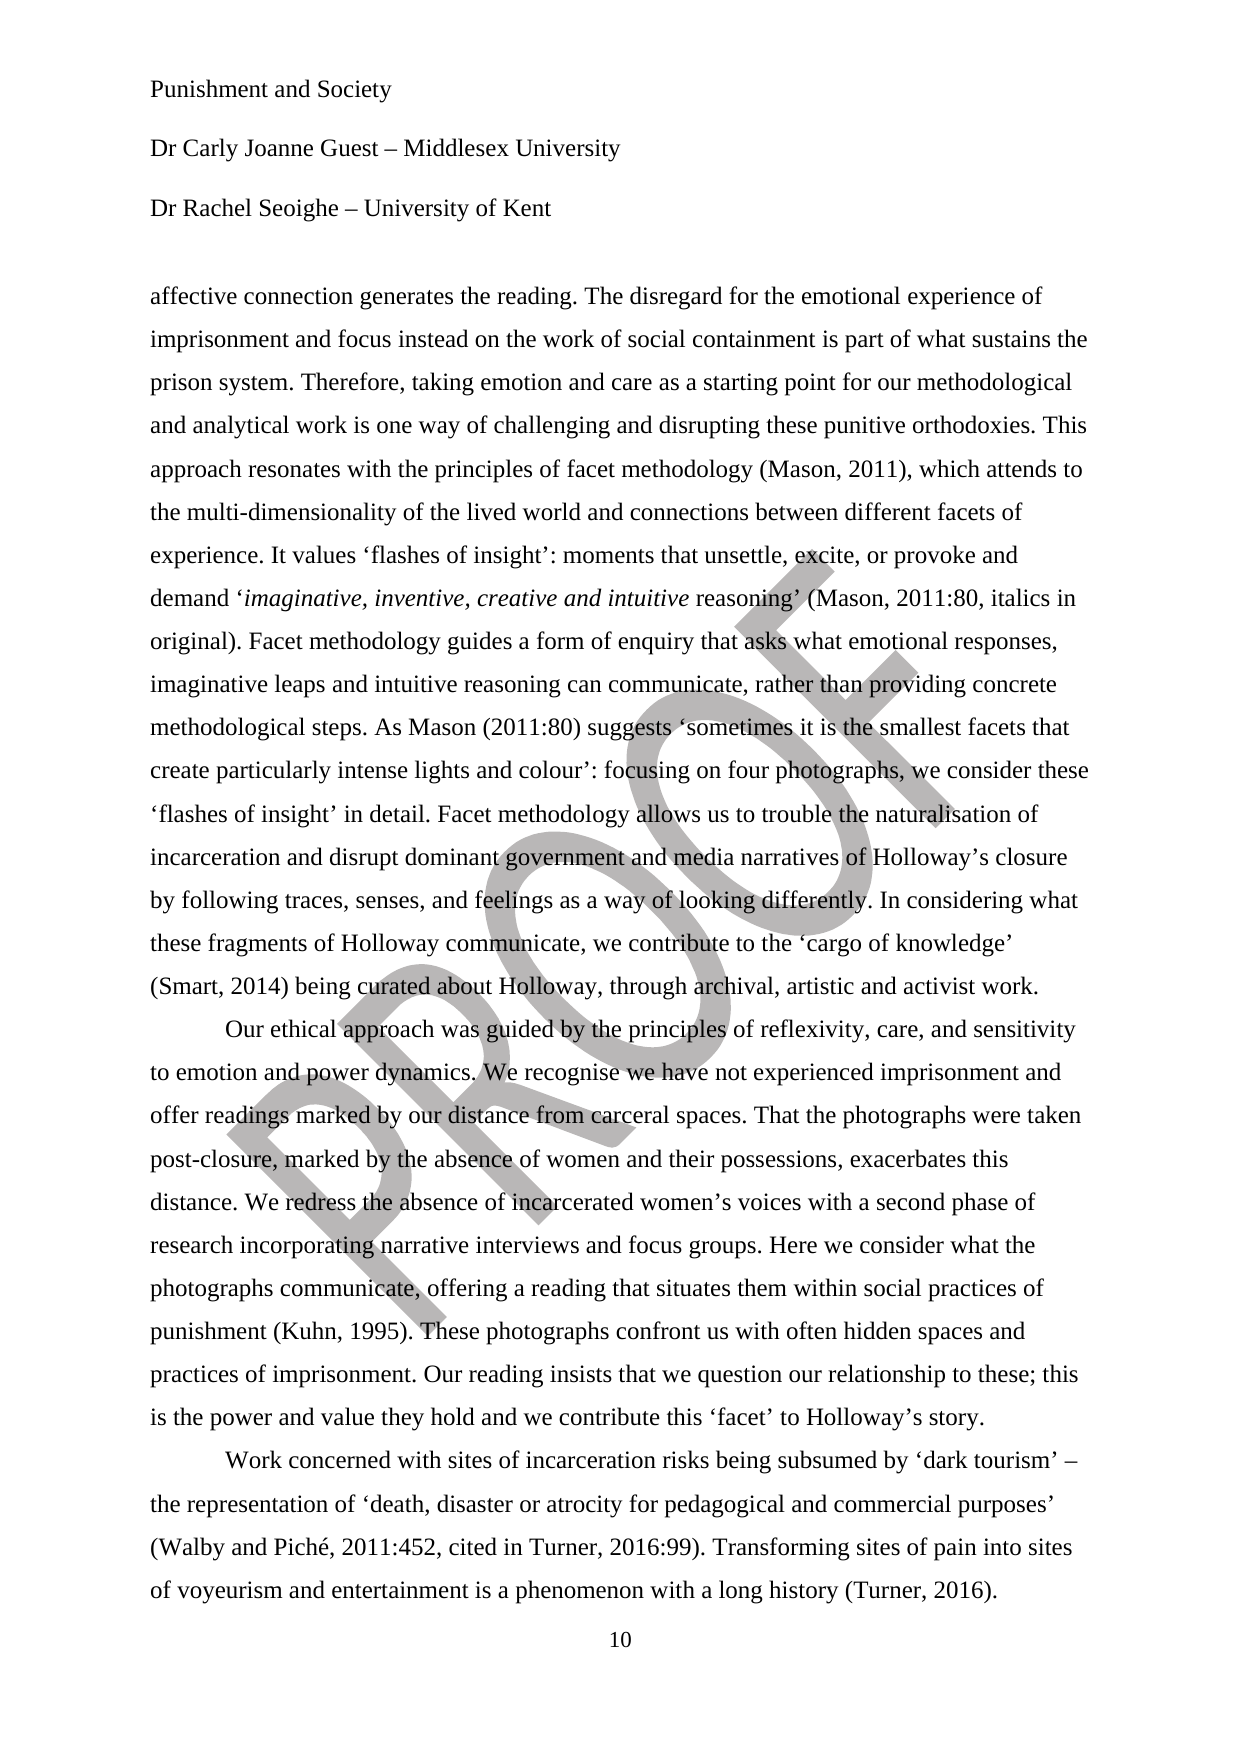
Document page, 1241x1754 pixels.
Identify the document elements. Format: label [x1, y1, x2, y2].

text [150, 281, 1090, 1604]
